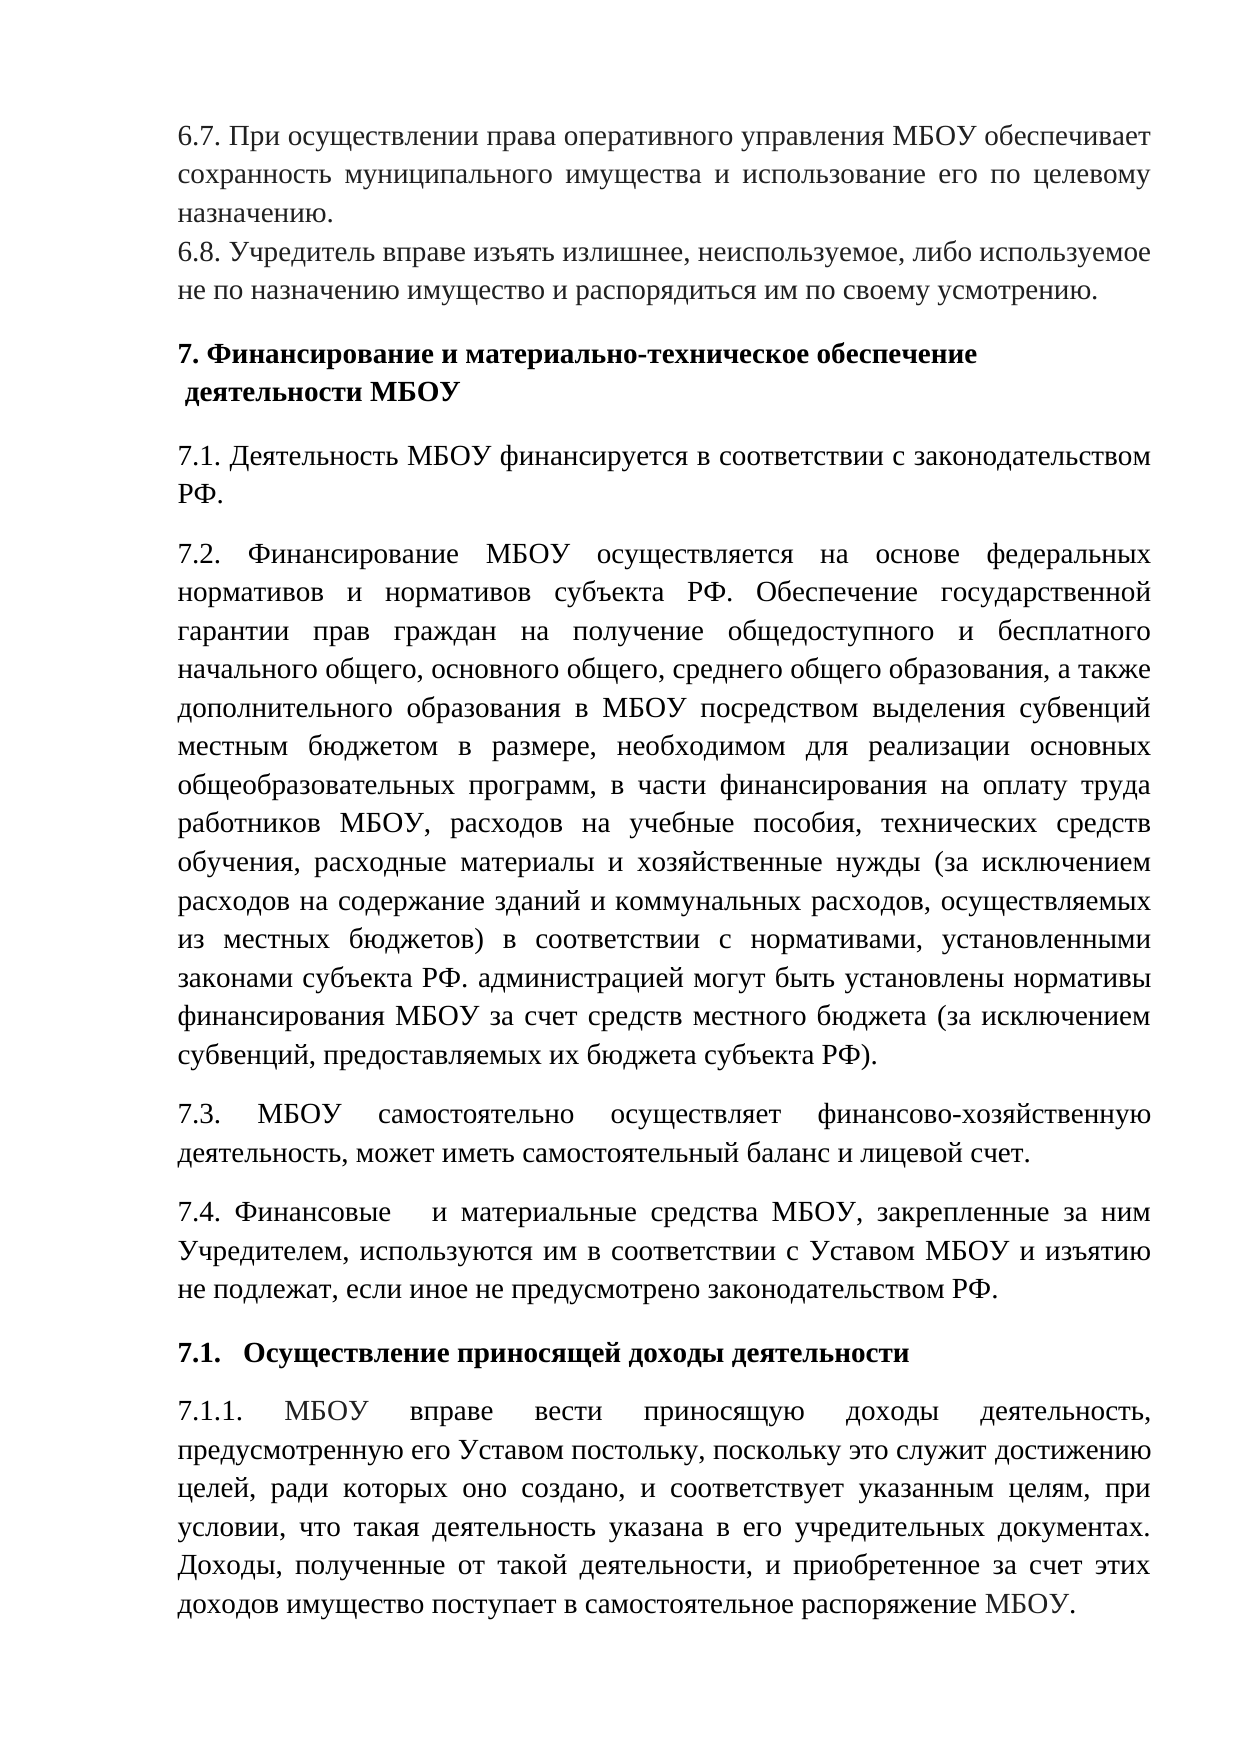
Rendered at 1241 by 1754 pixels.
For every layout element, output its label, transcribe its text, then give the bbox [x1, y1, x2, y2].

text 6.8. Учредитель вправе изъять излишнее, неиспользуемое, либо используемое не по назначению имущество и распорядиться им по своему усмотрению. [177, 234, 1152, 306]
text 7.3. МБОУ самостоятельно осуществляет финансово-хозяйственную деятельность, может иметь самостоятельный баланс и лицевой счет. [177, 1096, 1152, 1168]
text деятельности МБОУ [177, 374, 1152, 408]
text 7. Финансирование и материально-техническое обеспечение [177, 336, 1152, 369]
text 7.1.1. МБОУ вправе вести приносящую доходы деятельность, предусмотренную его Уставом постольку, поскольку это служит достижению целей, ради которых оно создано, и соответствует указанным целям, при условии, что такая деятельность указана в его учредительных документах. Доходы, полученные от такой деятельности, и приобретенное за счет этих доходов имущество поступает в самостоятельное распоряжение МБОУ. [177, 1393, 1152, 1619]
text 7.1. Осуществление приносящей доходы деятельности [177, 1335, 1152, 1368]
text 7.4. Финансовые и материальные средства МБОУ, закрепленные за ним Учредителем, используются им в соответствии с Уставом МБОУ и изъятию не подлежат, если иное не предусмотрено законодательством РФ. [177, 1194, 1152, 1305]
text 7.1. Деятельность МБОУ финансируется в соответствии с законодательством РФ. [177, 438, 1152, 510]
text 7.2. Финансирование МБОУ осуществляется на основе федеральных нормативов и нормативов субъекта РФ. Обеспечение государственной гарантии прав граждан на получение общедоступного и бесплатного начального общего, основного общего, среднего общего образования, а также дополнительного образования в МБОУ посредством выделения субвенций местным бюджетом в размере, необходимом для реализации основных общеобразовательных программ, в части финансирования на оплату труда работников МБОУ, расходов на учебные пособия, технических средств обучения, расходные материалы и хозяйственные нужды (за исключением расходов на содержание зданий и коммунальных расходов, осуществляемых из местных бюджетов) в соответствии с нормативами, установленными законами субъекта РФ. администрацией могут быть установлены нормативы финансирования МБОУ за счет средств местного бюджета (за исключением субвенций, предоставляемых их бюджета субъекта РФ). [177, 536, 1152, 1070]
text 6.7. При осуществлении права оперативного управления МБОУ обеспечивает сохранность муниципального имущества и использование его по целевому назначению. [177, 118, 1152, 229]
